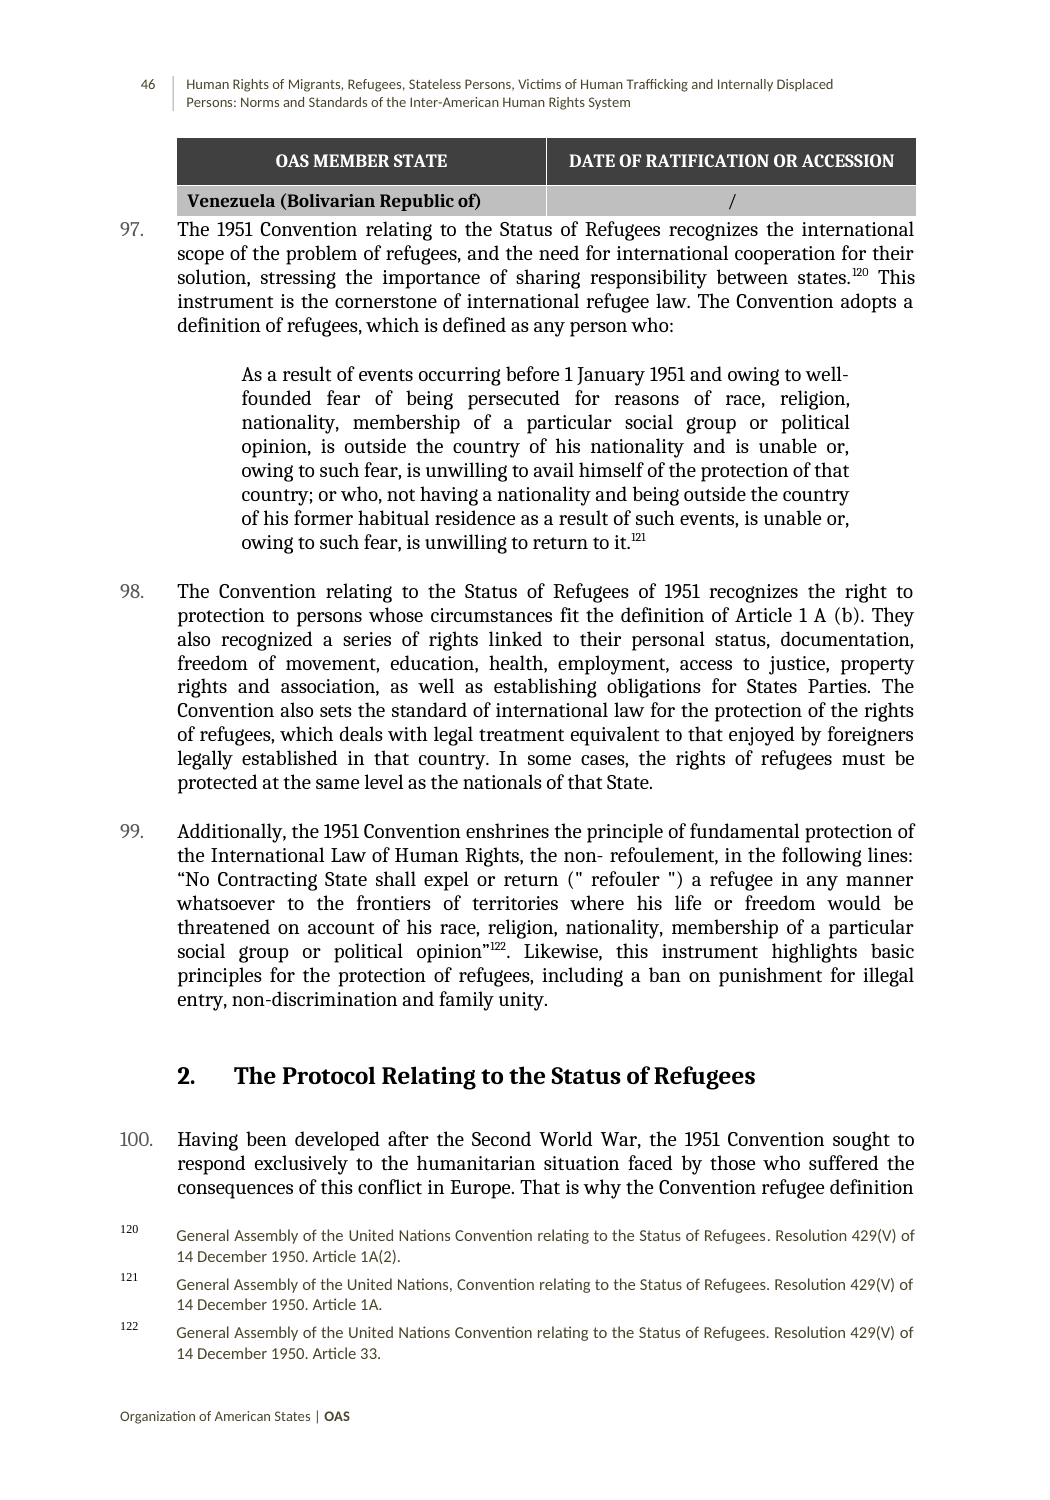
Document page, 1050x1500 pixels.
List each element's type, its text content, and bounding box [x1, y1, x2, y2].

table_cell Venezuela (Bolivarian Republic of) [177, 186, 546, 216]
table_cell / [547, 186, 916, 216]
table_header OAS MEMBER STATE [177, 138, 546, 185]
table_header DATE OF RATIFICATION OR ACCESSION [547, 138, 916, 185]
text The 1951 Convention relating to the Status of Refugees recognizes the international scope of the problem of refugees, and the need for international cooperation for their solution, stressing the importance of sharing responsibility between states. This instrument is the cornerstone of international refugee law. The Convention adopts a definition of refugees, which is defined as any person who: [120, 218, 915, 338]
text Additionally, the 1951 Convention enshrines the principle of fundamental protection of the International Law of Human Rights, the non- refoulement, in the following lines: “No Contracting State shall expel or return (" refouler ") a refugee in any manner whatsoever to the frontiers of territories where his life or freedom would be threatened on account of his race, religion, nationality, membership of a particular social group or political opinion”. Likewise, this instrument highlights basic principles for the protection of refugees, including a ban on punishment for illegal entry, non-discrimination and family unity. [120, 820, 915, 1012]
text The Convention relating to the Status of Refugees of 1951 recognizes the right to protection to persons whose circumstances fit the definition of Article 1 A (b). They also recognized a series of rights linked to their personal status, documentation, freedom of movement, education, health, employment, access to justice, property rights and association, as well as establishing obligations for States Parties. The Convention also sets the standard of international law for the protection of the rights of refugees, which deals with legal treatment equivalent to that enjoyed by foreigners legally established in that country. In some cases, the rights of refugees must be protected at the same level as the nationals of that State. [120, 579, 915, 795]
subtitle The Protocol Relating to the Status of Refugees [177, 1062, 915, 1090]
text As a result of events occurring before 1 January 1951 and owing to well-founded fear of being persecuted for reasons of race, religion, nationality, membership of a particular social group or political opinion, is outside the country of his nationality and is unable or, owing to such fear, is unwilling to avail himself of the protection of that country; or who, not having a nationality and being outside the country of his former habitual residence as a result of such events, is unable or, owing to such fear, is unwilling to return to it. [241, 363, 851, 554]
